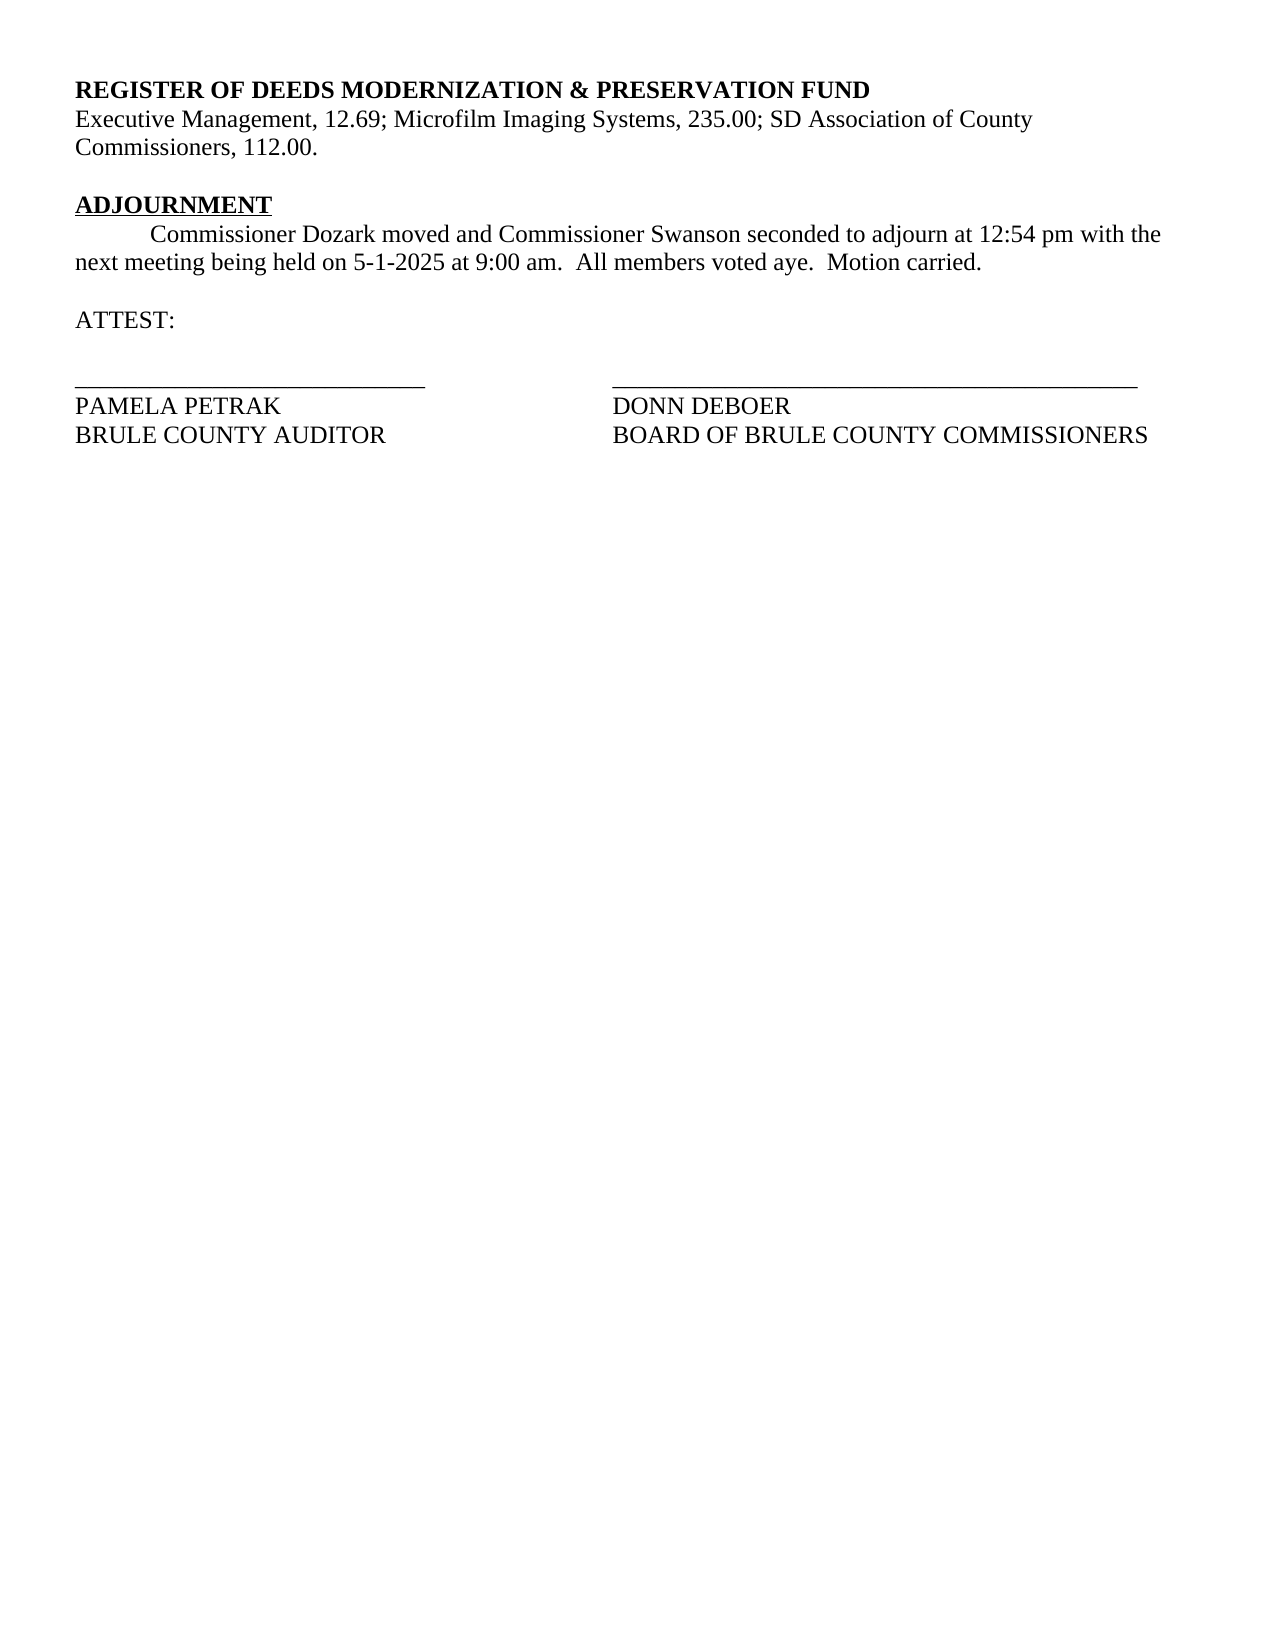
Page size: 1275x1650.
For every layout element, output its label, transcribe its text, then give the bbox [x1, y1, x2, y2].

text PAMELA PETRAK DONN DEBOER [75, 391, 1200, 420]
text ATTEST: [75, 305, 1200, 334]
text Commissioner Dozark moved and Commissioner Swanson seconded to adjourn at 12:54 pm with the next meeting being held on 5-1-2025 at 9:00 am. All members voted aye. Motion carried. [75, 219, 1200, 276]
text ____________________________ __________________________________________ [75, 362, 1200, 391]
text Executive Management, 12.69; Microfilm Imaging Systems, 235.00; SD Association of County Commissioners, 112.00. [75, 104, 1200, 161]
text REGISTER OF DEEDS MODERNIZATION & PRESERVATION FUND [75, 75, 1200, 104]
subtitle ADJOURNMENT [75, 190, 1200, 219]
text BRULE COUNTY AUDITOR BOARD OF BRULE COUNTY COMMISSIONERS [75, 420, 1200, 449]
